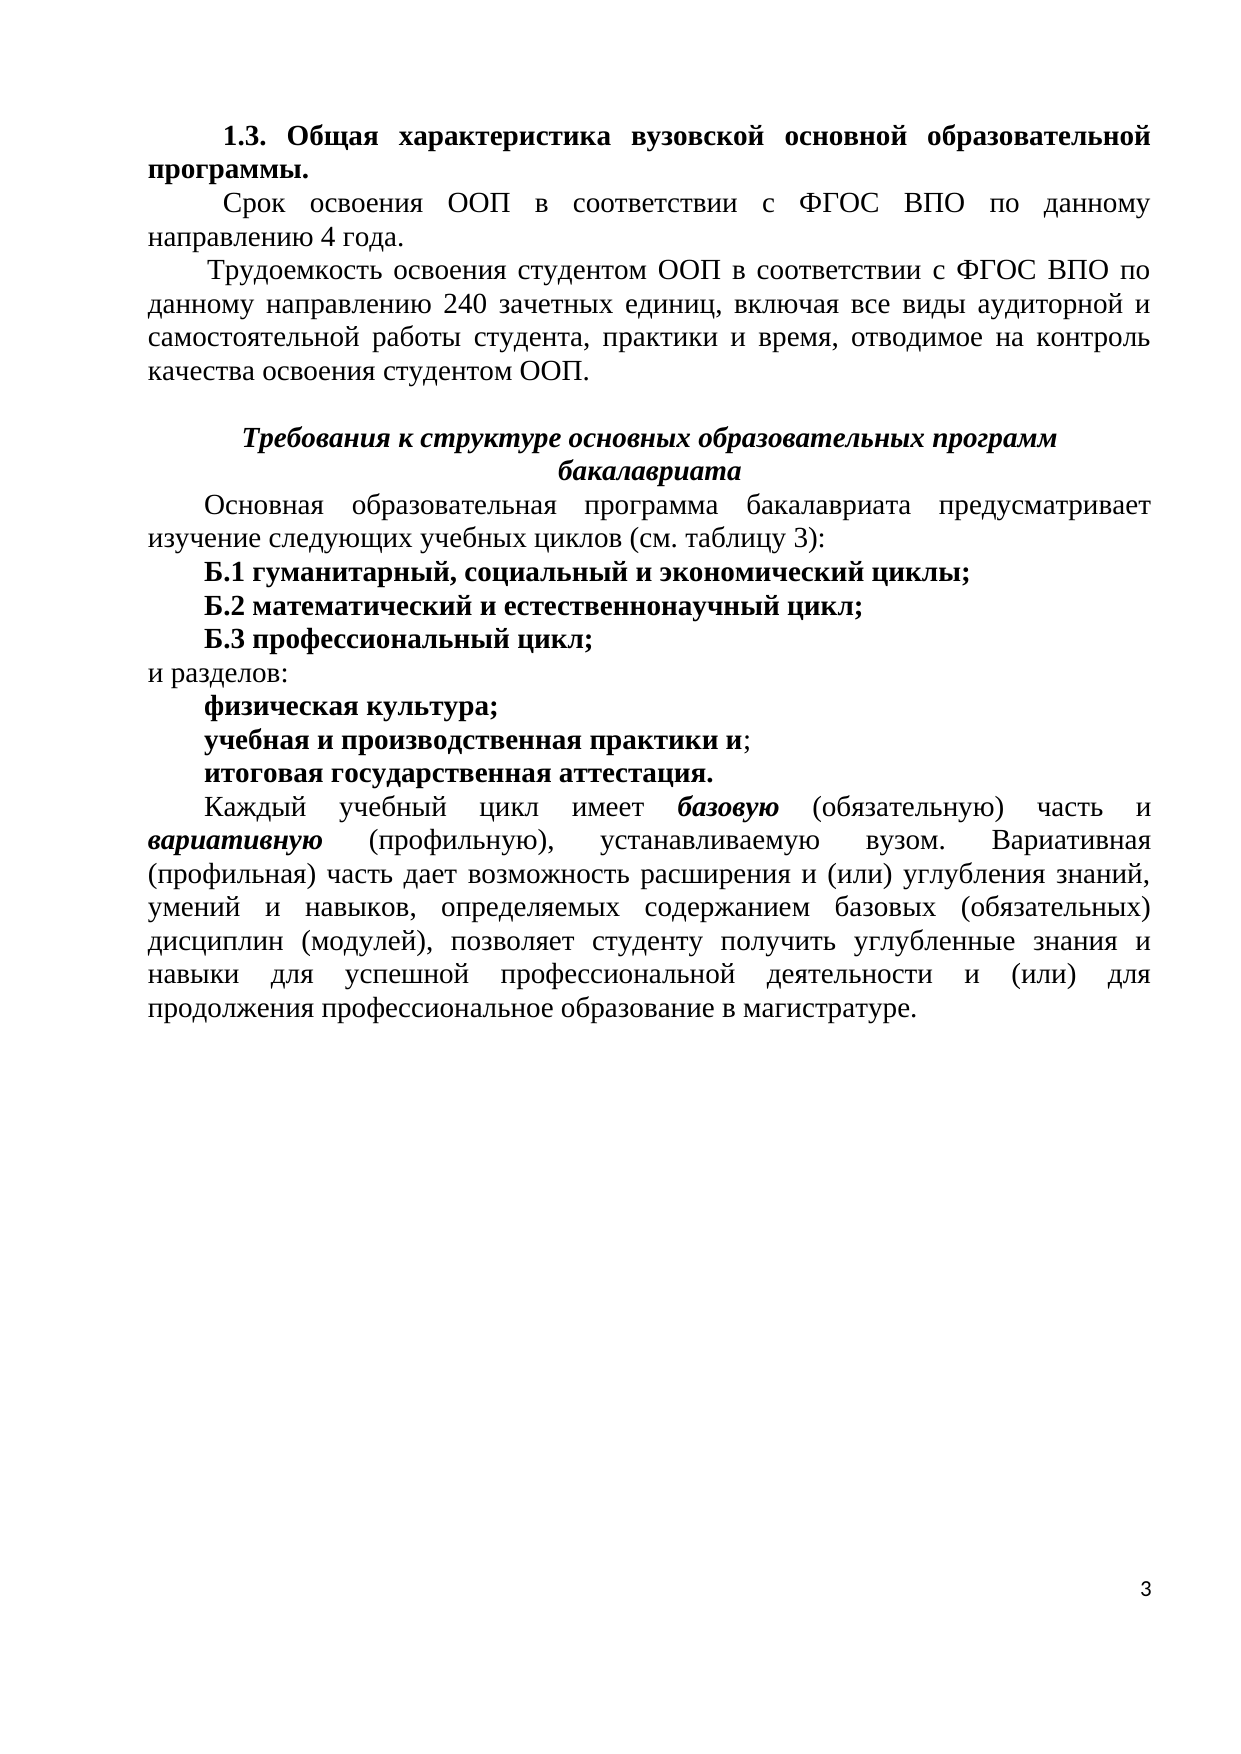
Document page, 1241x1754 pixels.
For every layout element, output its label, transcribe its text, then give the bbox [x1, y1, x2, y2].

text учебная и производственная практики и; [148, 722, 1152, 755]
text итоговая государственная аттестация. [148, 755, 1152, 789]
text Требования к структуре основных образовательных программ бакалавриата [148, 420, 1152, 487]
list 1.3. Общая характеристика вузовской основной образовательной программы. [148, 118, 1152, 185]
text Б.3 профессиональный цикл; [148, 621, 1152, 655]
list Трудоемкость освоения студентом ООП в соответствии с ФГОС ВПО по данному направлению 240 зачетных единиц, включая все виды аудиторной и самостоятельной работы студента, практики и время, отводимое на контроль качества освоения студентом ООП. [148, 252, 1152, 386]
text и разделов: [148, 655, 1152, 688]
text Каждый учебный цикл имеет базовую (обязательную) часть и вариативную (профильную), устанавливаемую вузом. Вариативная (профильная) часть дает возможность расширения и (или) углубления знаний, умений и навыков, определяемых содержанием базовых (обязательных) дисциплин (модулей), позволяет студенту получить углубленные знания и навыки для успешной профессиональной деятельности и (или) для продолжения профессиональное образование в магистратуре. [148, 789, 1152, 1024]
text Б.1 гуманитарный, социальный и экономический циклы; [148, 554, 1152, 588]
list Срок освоения ООП в соответствии с ФГОС ВПО по данному направлению 4 года. [148, 185, 1152, 252]
text физическая культура; [148, 688, 1152, 722]
text Основная образовательная программа бакалавриата предусматривает изучение следующих учебных циклов (см. таблицу 3): [148, 487, 1152, 554]
text Б.2 математический и естественнонаучный цикл; [148, 588, 1152, 621]
